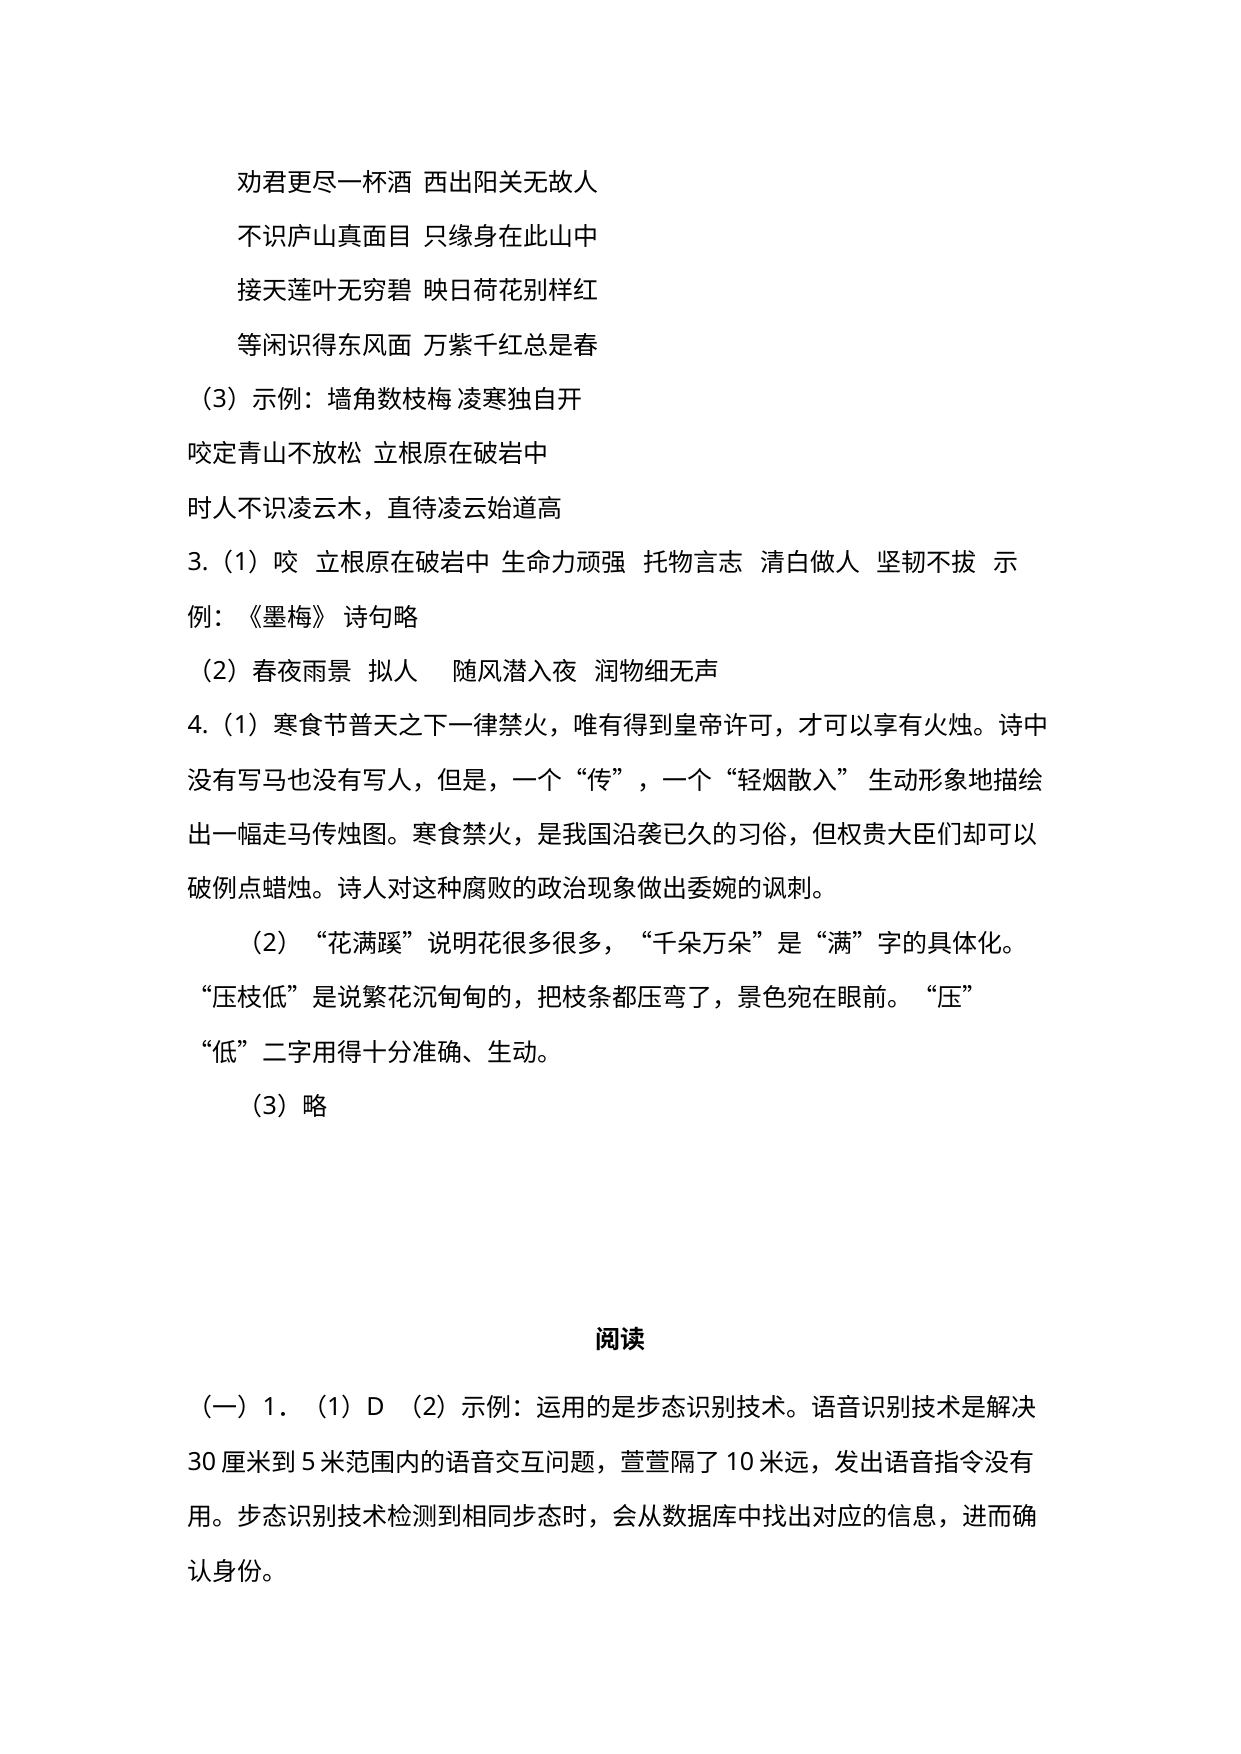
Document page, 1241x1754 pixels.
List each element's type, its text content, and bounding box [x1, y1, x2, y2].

text （一）1．（1）D （2）示例：运用的是步态识别技术。语音识别技术是解决30厘米到5米范围内的语音交互问题，萱萱隔了10米远，发出语音指令没有用。步态识别技术检测到相同步态时，会从数据库中找出对应的信息，进而确认身份。 [187, 1388, 1053, 1587]
text 劝君更尽一杯酒 西出阳关无故人 [187, 162, 1053, 198]
list 阅读 [187, 1305, 1053, 1370]
text 4.（1）寒食节普天之下一律禁火，唯有得到皇帝许可，才可以享有火烛。诗中没有写马也没有写人，但是，一个“传”，一个“轻烟散入” 生动形象地描绘出一幅走马传烛图。寒食禁火，是我国沿袭已久的习俗，但权贵大臣们却可以破例点蜡烛。诗人对这种腐败的政治现象做出委婉的讽刺。 [187, 706, 1053, 905]
text 接天莲叶无穷碧 映日荷花别样红 [187, 271, 1053, 307]
text （3）略 [187, 1086, 1053, 1123]
text 不识庐山真面目 只缘身在此山中 [187, 216, 1053, 253]
list （3）示例：墙角数枝梅 凌寒独自开 [187, 379, 1053, 416]
text （2）“花满蹊”说明花很多很多，“千朵万朵”是“满”字的具体化。“压枝低”是说繁花沉甸甸的，把枝条都压弯了，景色宛在眼前。“压”“低”二字用得十分准确、生动。 [187, 923, 1053, 1068]
text 3.（1）咬 立根原在破岩中 生命力顽强 托物言志 清白做人 坚韧不拔 示例：《墨梅》 诗句略 [187, 543, 1053, 633]
list 时人不识凌云木，直待凌云始道高 [187, 488, 1053, 524]
text 等闲识得东风面 万紫千红总是春 [187, 325, 1053, 361]
list 咬定青山不放松 立根原在破岩中 [187, 434, 1053, 470]
text （2）春夜雨景 拟人 随风潜入夜 润物细无声 [187, 651, 1053, 688]
